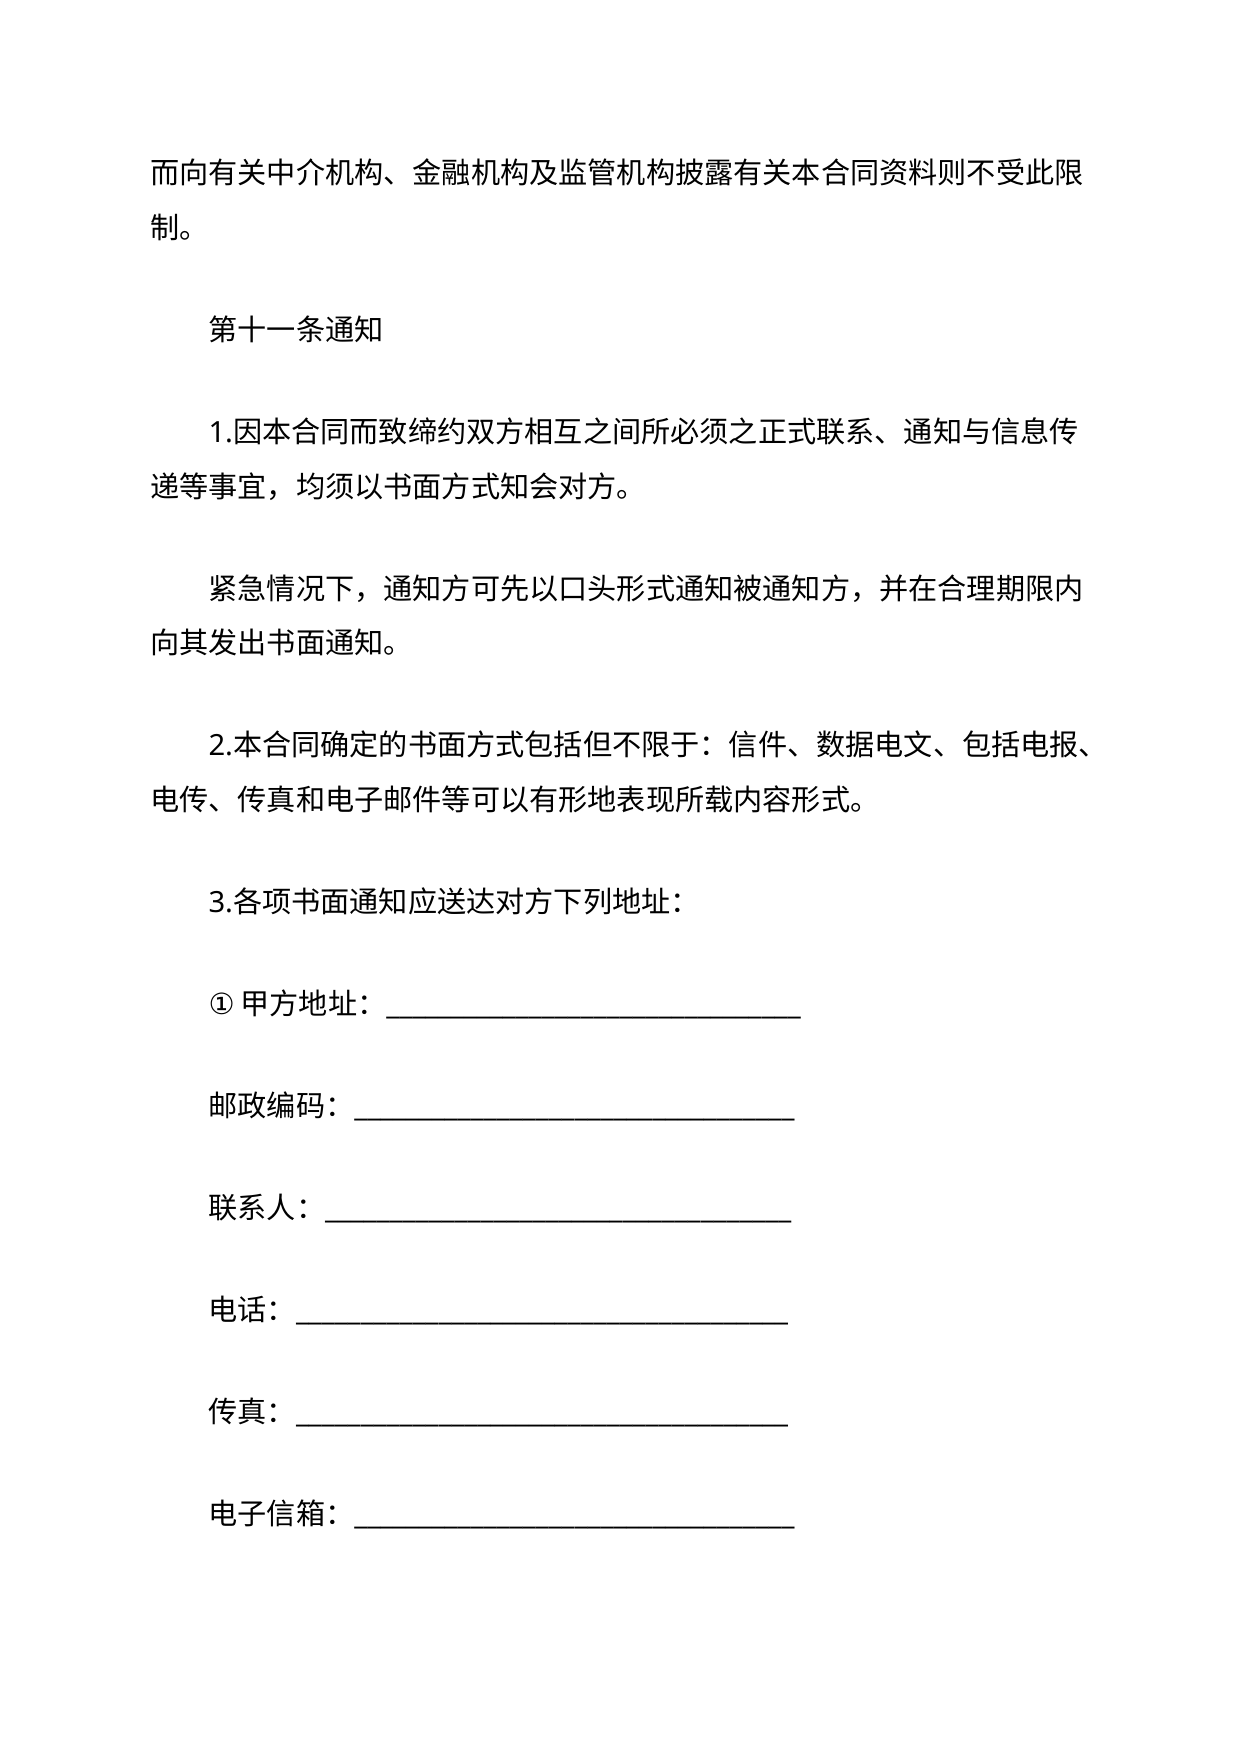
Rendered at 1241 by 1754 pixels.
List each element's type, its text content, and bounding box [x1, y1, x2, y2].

text 2.本合同确定的书面方式包括但不限于：信件、数据电文、包括电报、电传、传真和电子邮件等可以有形地表现所载内容形式。 [150, 722, 1090, 819]
text 第十一条通知 [150, 307, 1090, 349]
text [150, 1287, 1090, 1329]
text 联系人：____________________________________ [150, 1184, 1090, 1227]
text 电子信箱：__________________________________ [150, 1491, 1090, 1533]
text 1.因本合同而致缔约双方相互之间所必须之正式联系、通知与信息传递等事宜，均须以书面方式知会对方。 [150, 408, 1090, 506]
text ①甲方地址：________________________________ [150, 981, 1090, 1023]
text 3.各项书面通知应送达对方下列地址： [150, 879, 1090, 921]
text 邮政编码：__________________________________ [150, 1083, 1090, 1125]
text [150, 150, 1090, 247]
text 传真：______________________________________ [150, 1388, 1090, 1431]
text 紧急情况下，通知方可先以口头形式通知被通知方，并在合理期限内向其发出书面通知。 [150, 565, 1090, 662]
